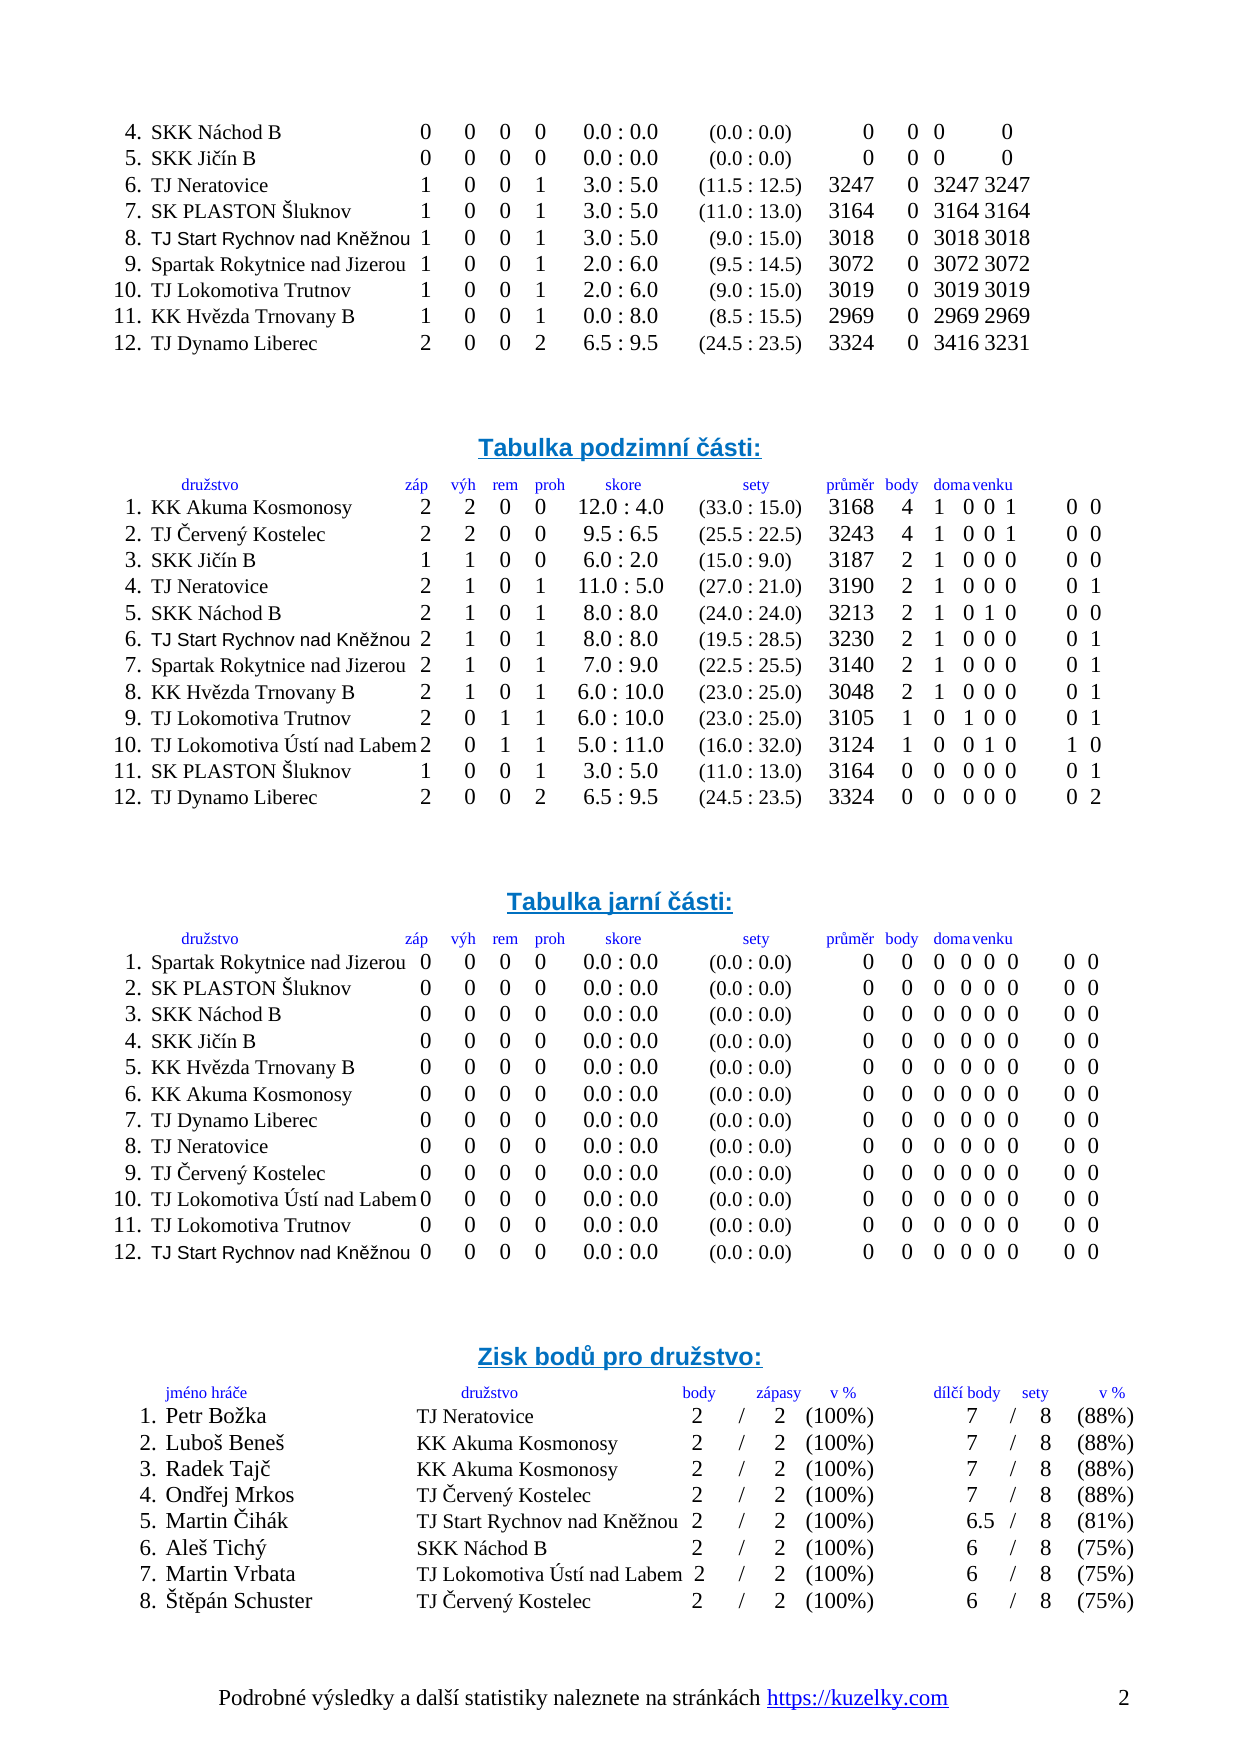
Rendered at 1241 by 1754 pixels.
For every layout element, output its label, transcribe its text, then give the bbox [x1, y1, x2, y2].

text 1. Petr Božka TJ Neratovice 2 / 2 (100%) 7 / 8 (88%) [106, 1402, 1134, 1428]
text 3. Radek Tajč KK Akuma Kosmonosy 2 / 2 (100%) 7 / 8 (88%) [106, 1455, 1134, 1481]
text 10. TJ Lokomotiva Trutnov 1 0 0 1 2.0 : 6.0 (9.0 : 15.0) 3019 0 3019 3019 [106, 276, 1134, 303]
text Tabulka podzimní části: [94, 433, 1145, 462]
text družstvo záp výh rem proh skore sety průměr body doma venku [106, 929, 1134, 948]
text 9. TJ Červený Kostelec 0 0 0 0 0.0 : 0.0 (0.0 : 0.0) 0 0 0 0 0 0 0 0 [106, 1159, 1134, 1185]
text 8. Štěpán Schuster TJ Červený Kostelec 2 / 2 (100%) 6 / 8 (75%) [106, 1587, 1134, 1613]
text 2. SK PLASTON Šluknov 0 0 0 0 0.0 : 0.0 (0.0 : 0.0) 0 0 0 0 0 0 0 0 [106, 974, 1134, 1001]
text 6. KK Akuma Kosmonosy 0 0 0 0 0.0 : 0.0 (0.0 : 0.0) 0 0 0 0 0 0 0 0 [106, 1079, 1134, 1106]
text 11. TJ Lokomotiva Trutnov 0 0 0 0 0.0 : 0.0 (0.0 : 0.0) 0 0 0 0 0 0 0 0 [106, 1211, 1134, 1238]
text 12. TJ Dynamo Liberec 2 0 0 2 6.5 : 9.5 (24.5 : 23.5) 3324 0 0 0 0 0 0 2 [106, 783, 1134, 810]
text 10. TJ Lokomotiva Ústí nad Labem 2 0 1 1 5.0 : 11.0 (16.0 : 32.0) 3124 1 0 0 1 0 1 0 [106, 731, 1134, 757]
text 6. Aleš Tichý SKK Náchod B 2 / 2 (100%) 6 / 8 (75%) [106, 1534, 1134, 1560]
text 12. TJ Start Rychnov nad Kněžnou 0 0 0 0 0.0 : 0.0 (0.0 : 0.0) 0 0 0 0 0 0 0 0 [106, 1238, 1134, 1264]
text 2. Luboš Beneš KK Akuma Kosmonosy 2 / 2 (100%) 7 / 8 (88%) [106, 1428, 1134, 1455]
text 3. SKK Náchod B 0 0 0 0 0.0 : 0.0 (0.0 : 0.0) 0 0 0 0 0 0 0 0 [106, 1001, 1134, 1027]
text 1. Spartak Rokytnice nad Jizerou 0 0 0 0 0.0 : 0.0 (0.0 : 0.0) 0 0 0 0 0 0 0 0 [106, 948, 1134, 974]
text jméno hráče družstvo body zápasy v % dílčí body sety v % [106, 1383, 1134, 1402]
text 8. KK Hvězda Trnovany B 2 1 0 1 6.0 : 10.0 (23.0 : 25.0) 3048 2 1 0 0 0 0 1 [106, 678, 1134, 704]
text 11. KK Hvězda Trnovany B 1 0 0 1 0.0 : 8.0 (8.5 : 15.5) 2969 0 2969 2969 [106, 303, 1134, 329]
text Zisk bodů pro družstvo: [94, 1342, 1145, 1371]
text 8. TJ Start Rychnov nad Kněžnou 1 0 0 1 3.0 : 5.0 (9.0 : 15.0) 3018 0 3018 3018 [106, 223, 1134, 250]
text 7. SK PLASTON Šluknov 1 0 0 1 3.0 : 5.0 (11.0 : 13.0) 3164 0 3164 3164 [106, 197, 1134, 223]
text družstvo záp výh rem proh skore sety průměr body doma venku [106, 474, 1134, 493]
text 10. TJ Lokomotiva Ústí nad Labem 0 0 0 0 0.0 : 0.0 (0.0 : 0.0) 0 0 0 0 0 0 0 0 [106, 1185, 1134, 1211]
text 7. Spartak Rokytnice nad Jizerou 2 1 0 1 7.0 : 9.0 (22.5 : 25.5) 3140 2 1 0 0 0 0 1 [106, 652, 1134, 678]
text 9. TJ Lokomotiva Trutnov 2 0 1 1 6.0 : 10.0 (23.0 : 25.0) 3105 1 0 1 0 0 0 1 [106, 704, 1134, 731]
text 3. SKK Jičín B 1 1 0 0 6.0 : 2.0 (15.0 : 9.0) 3187 2 1 0 0 0 0 0 [106, 546, 1134, 572]
text 4. SKK Náchod B 0 0 0 0 0.0 : 0.0 (0.0 : 0.0) 0 0 0 0 [106, 118, 1134, 144]
text 5. Martin Čihák TJ Start Rychnov nad Kněžnou 2 / 2 (100%) 6.5 / 8 (81%) [106, 1508, 1134, 1534]
text 7. Martin Vrbata TJ Lokomotiva Ústí nad Labem 2 / 2 (100%) 6 / 8 (75%) [106, 1560, 1134, 1587]
text 11. SK PLASTON Šluknov 1 0 0 1 3.0 : 5.0 (11.0 : 13.0) 3164 0 0 0 0 0 0 1 [106, 757, 1134, 783]
text 8. TJ Neratovice 0 0 0 0 0.0 : 0.0 (0.0 : 0.0) 0 0 0 0 0 0 0 0 [106, 1132, 1134, 1159]
text 7. TJ Dynamo Liberec 0 0 0 0 0.0 : 0.0 (0.0 : 0.0) 0 0 0 0 0 0 0 0 [106, 1106, 1134, 1132]
text 2. TJ Červený Kostelec 2 2 0 0 9.5 : 6.5 (25.5 : 22.5) 3243 4 1 0 0 1 0 0 [106, 520, 1134, 546]
text 1. KK Akuma Kosmonosy 2 2 0 0 12.0 : 4.0 (33.0 : 15.0) 3168 4 1 0 0 1 0 0 [106, 493, 1134, 520]
text 5. KK Hvězda Trnovany B 0 0 0 0 0.0 : 0.0 (0.0 : 0.0) 0 0 0 0 0 0 0 0 [106, 1053, 1134, 1079]
text 4. TJ Neratovice 2 1 0 1 11.0 : 5.0 (27.0 : 21.0) 3190 2 1 0 0 0 0 1 [106, 572, 1134, 599]
text 4. SKK Jičín B 0 0 0 0 0.0 : 0.0 (0.0 : 0.0) 0 0 0 0 0 0 0 0 [106, 1027, 1134, 1053]
text 6. TJ Neratovice 1 0 0 1 3.0 : 5.0 (11.5 : 12.5) 3247 0 3247 3247 [106, 171, 1134, 197]
text 6. TJ Start Rychnov nad Kněžnou 2 1 0 1 8.0 : 8.0 (19.5 : 28.5) 3230 2 1 0 0 0 0 1 [106, 625, 1134, 652]
text 5. SKK Náchod B 2 1 0 1 8.0 : 8.0 (24.0 : 24.0) 3213 2 1 0 1 0 0 0 [106, 599, 1134, 625]
text 5. SKK Jičín B 0 0 0 0 0.0 : 0.0 (0.0 : 0.0) 0 0 0 0 [106, 144, 1134, 171]
text 4. Ondřej Mrkos TJ Červený Kostelec 2 / 2 (100%) 7 / 8 (88%) [106, 1481, 1134, 1508]
text 12. TJ Dynamo Liberec 2 0 0 2 6.5 : 9.5 (24.5 : 23.5) 3324 0 3416 3231 [106, 329, 1134, 355]
text 9. Spartak Rokytnice nad Jizerou 1 0 0 1 2.0 : 6.0 (9.5 : 14.5) 3072 0 3072 3072 [106, 250, 1134, 276]
text Tabulka jarní části: [94, 887, 1145, 916]
